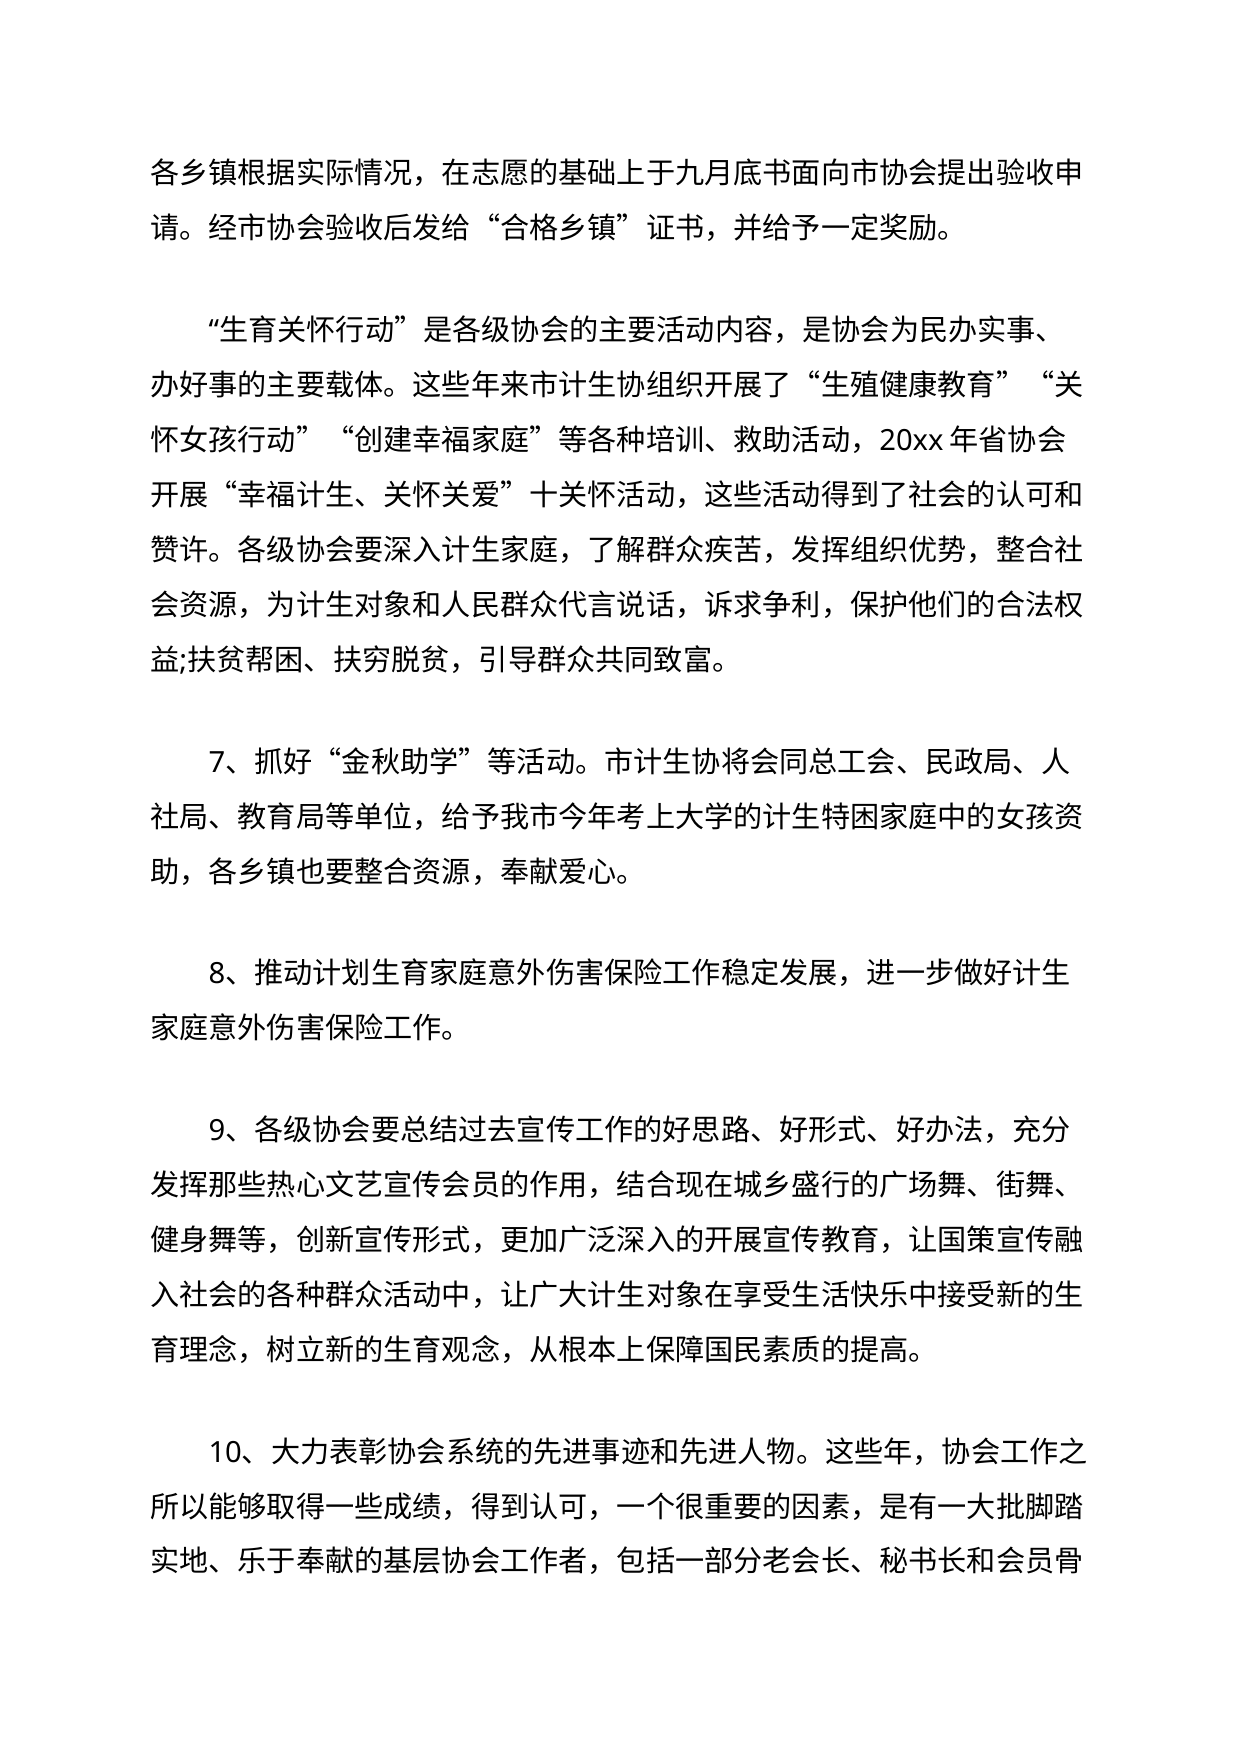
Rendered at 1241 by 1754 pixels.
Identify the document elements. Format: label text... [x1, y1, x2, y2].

text 8、推动计划生育家庭意外伤害保险工作稳定发展，进一步做好计生家庭意外伤害保险工作。 [150, 950, 1090, 1047]
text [150, 150, 1090, 247]
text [150, 1428, 1090, 1580]
text 9、各级协会要总结过去宣传工作的好思路、好形式、好办法，充分发挥那些热心文艺宣传会员的作用，结合现在城乡盛行的广场舞、街舞、健身舞等，创新宣传形式，更加广泛深入的开展宣传教育，让国策宣传融入社会的各种群众活动中，让广大计生对象在享受生活快乐中接受新的生育理念，树立新的生育观念，从根本上保障国民素质的提高。 [150, 1107, 1090, 1369]
text “生育关怀行动”是各级协会的主要活动内容，是协会为民办实事、办好事的主要载体。这些年来市计生协组织开展了“生殖健康教育”“关怀女孩行动”“创建幸福家庭”等各种培训、救助活动，20xx年省协会开展“幸福计生、关怀关爱”十关怀活动，这些活动得到了社会的认可和赞许。各级协会要深入计生家庭，了解群众疾苦，发挥组织优势，整合社会资源，为计生对象和人民群众代言说话，诉求争利，保护他们的合法权益;扶贫帮困、扶穷脱贫，引导群众共同致富。 [150, 307, 1090, 679]
text 7、抓好“金秋助学”等活动。市计生协将会同总工会、民政局、人社局、教育局等单位，给予我市今年考上大学的计生特困家庭中的女孩资助，各乡镇也要整合资源，奉献爱心。 [150, 738, 1090, 890]
